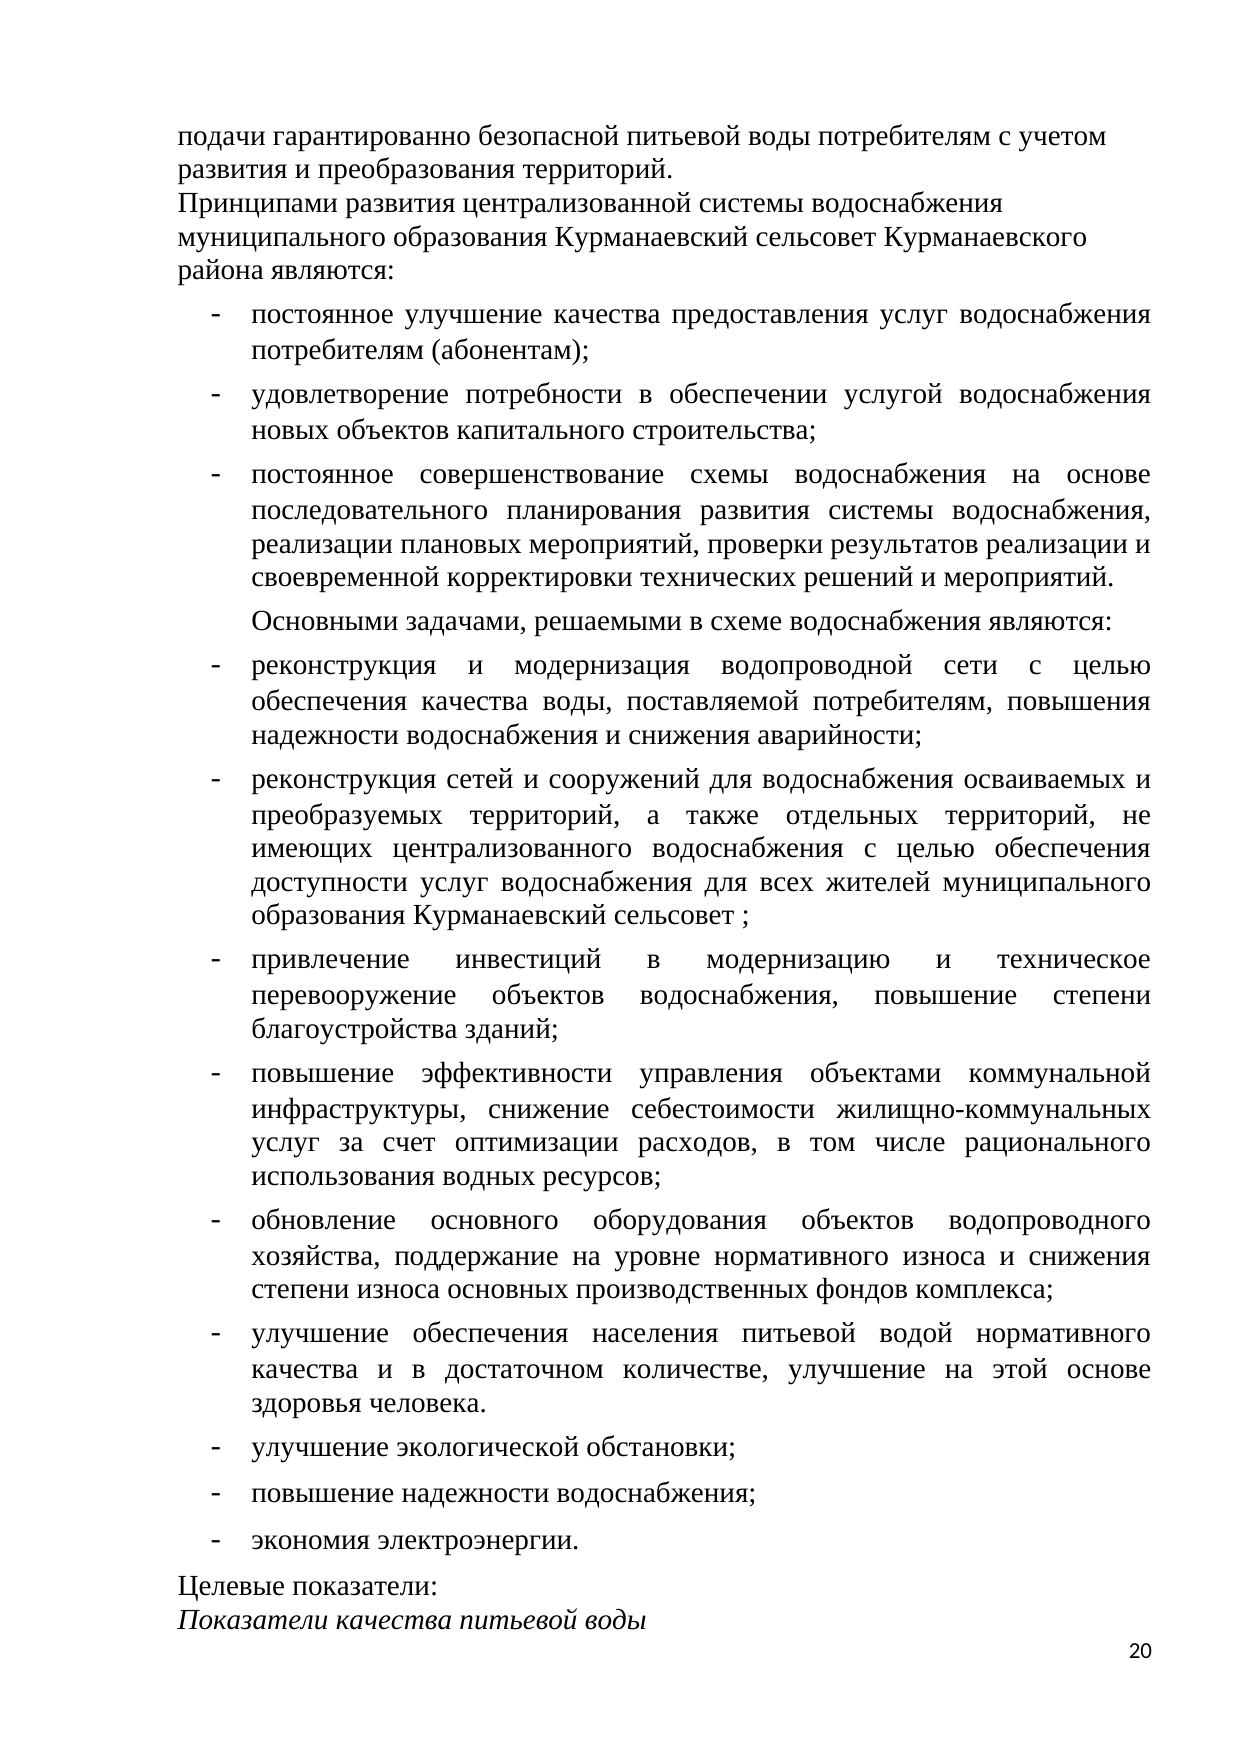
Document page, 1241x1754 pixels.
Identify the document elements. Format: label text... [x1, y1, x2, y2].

text реконструкция и модернизация водопроводной сети с целью обеспечения качества воды, поставляемой потребителям, повышения надежности водоснабжения и снижения аварийности; [207, 647, 1152, 750]
text удовлетворение потребности в обеспечении услугой водоснабжения новых объектов капитального строительства; [207, 376, 1152, 446]
text обновление основного оборудования объектов водопроводного хозяйства, поддержание на уровне нормативного износа и снижения степени износа основных производственных фондов комплекса; [207, 1202, 1152, 1305]
text Показатели качества питьевой воды [177, 1602, 1152, 1636]
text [177, 118, 1152, 185]
text постоянное улучшение качества предоставления услуг водоснабжения потребителям (абонентам); [207, 296, 1152, 366]
text привлечение инвестиций в модернизацию и техническое перевооружение объектов водоснабжения, повышение степени благоустройства зданий; [207, 941, 1152, 1044]
text улучшение обеспечения населения питьевой водой нормативного качества и в достаточном количестве, улучшение на этой основе здоровья человека. [207, 1316, 1152, 1419]
text улучшение экологической обстановки; [207, 1429, 1152, 1465]
text постоянное совершенствование схемы водоснабжения на основе последовательного планирования развития системы водоснабжения, реализации плановых мероприятий, проверки результатов реализации и своевременной корректировки технических решений и мероприятий. [207, 456, 1152, 593]
text экономия электроэнергии. [207, 1522, 1152, 1558]
text повышение эффективности управления объектами коммунальной инфраструктуры, снижение себестоимости жилищно-коммунальных услуг за счет оптимизации расходов, в том числе рационального использования водных ресурсов; [207, 1055, 1152, 1192]
text повышение надежности водоснабжения; [207, 1476, 1152, 1512]
text Целевые показатели: [177, 1568, 1152, 1602]
text Основными задачами, решаемыми в схеме водоснабжения являются: [177, 603, 1152, 637]
text реконструкция сетей и сооружений для водоснабжения осваиваемых и преобразуемых территорий, а также отдельных территорий, не имеющих централизованного водоснабжения с целью обеспечения доступности услуг водоснабжения для всех жителей муниципального образования Курманаевский сельсовет ; [207, 761, 1152, 931]
text Принципами развития централизованной системы водоснабжения муниципального образования Курманаевский сельсовет Курманаевского района являются: [177, 185, 1152, 286]
